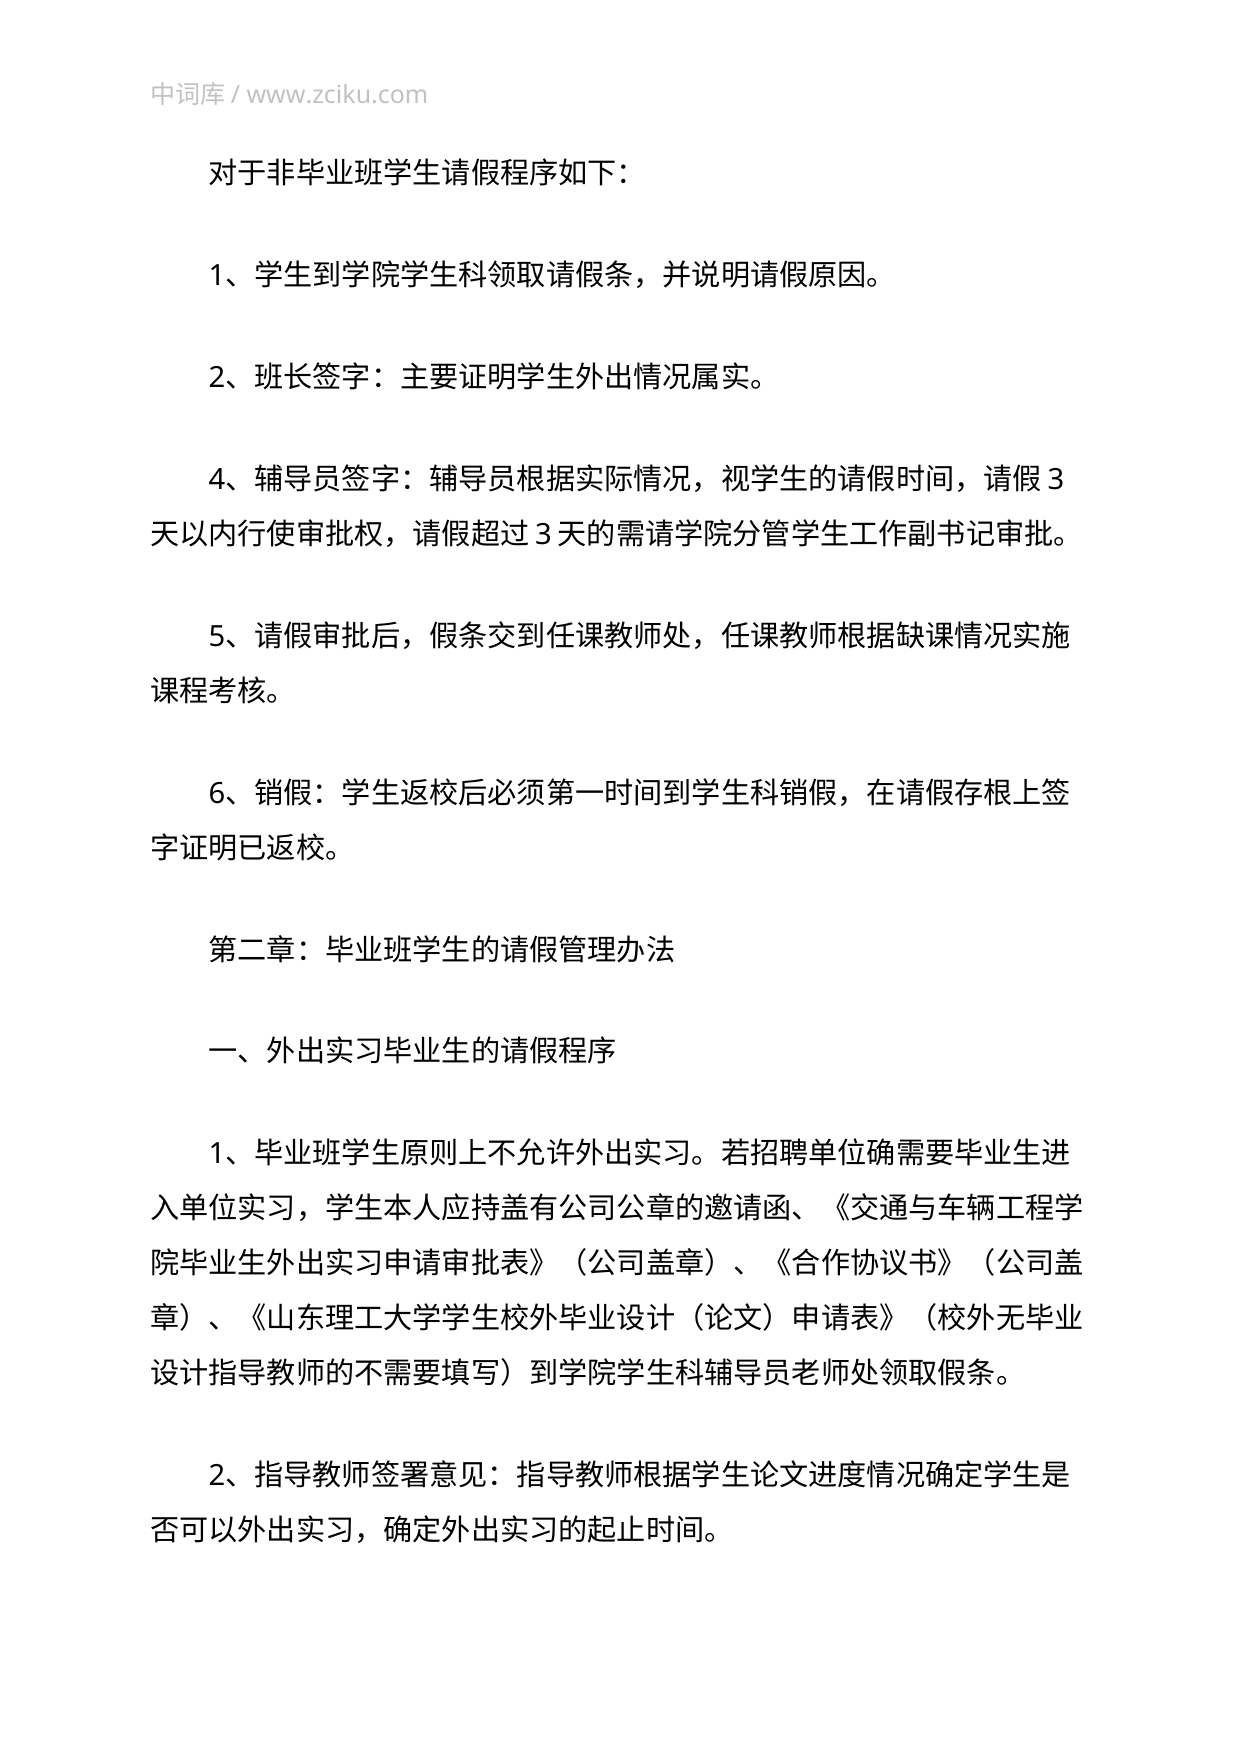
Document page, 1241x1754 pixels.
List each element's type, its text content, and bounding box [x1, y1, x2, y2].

text 一、外出实习毕业生的请假程序 [150, 1028, 1090, 1070]
text 5、请假审批后，假条交到任课教师处，任课教师根据缺课情况实施课程考核。 [150, 613, 1090, 710]
text 1、学生到学院学生科领取请假条，并说明请假原因。 [150, 252, 1090, 294]
text 2、指导教师签署意见：指导教师根据学生论文进度情况确定学生是否可以外出实习，确定外出实习的起止时间。 [150, 1451, 1090, 1548]
text 4、辅导员签字：辅导员根据实际情况，视学生的请假时间，请假3天以内行使审批权，请假超过3天的需请学院分管学生工作副书记审批。 [150, 456, 1090, 553]
text 1、毕业班学生原则上不允许外出实习。若招聘单位确需要毕业生进入单位实习，学生本人应持盖有公司公章的邀请函、《交通与车辆工程学院毕业生外出实习申请审批表》（公司盖章）、《合作协议书》（公司盖章）、《山东理工大学学生校外毕业设计（论文）申请表》（校外无毕业设计指导教师的不需要填写）到学院学生科辅导员老师处领取假条。 [150, 1130, 1090, 1392]
text 6、销假：学生返校后必须第一时间到学生科销假，在请假存根上签字证明已返校。 [150, 769, 1090, 867]
text 2、班长签字：主要证明学生外出情况属实。 [150, 354, 1090, 396]
text 第二章：毕业班学生的请假管理办法 [150, 926, 1090, 968]
text 对于非毕业班学生请假程序如下： [150, 150, 1090, 192]
